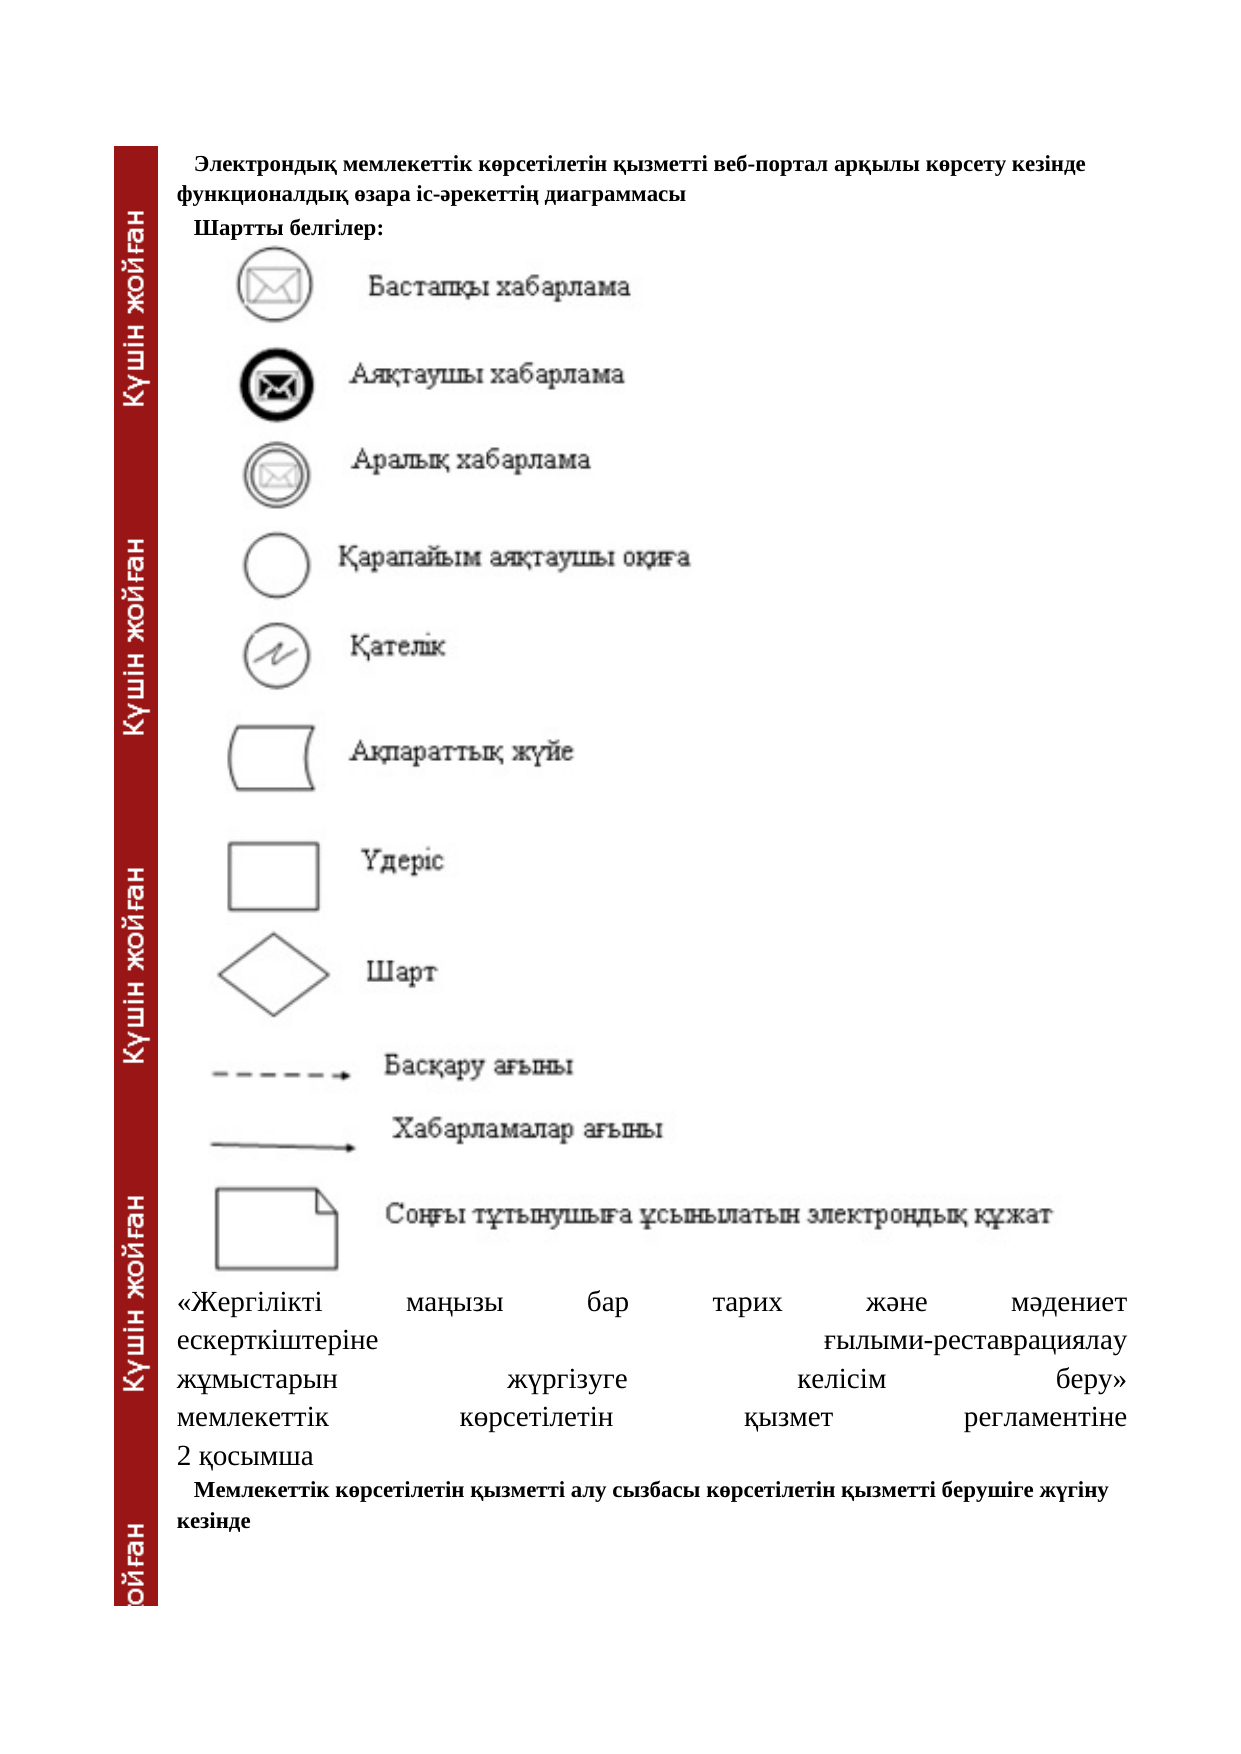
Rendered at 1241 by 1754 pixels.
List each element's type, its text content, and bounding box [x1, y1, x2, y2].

text «Жергілікті маңызы бар тарих және мәдениет ескерткіштеріне ғылыми-реставрациялау жұмыстарын жүргізуге келісім беру» мемлекеттік көрсетілетін қызмет регламентіне 2 қосымша [112, 1284, 1128, 1472]
picture [114, 1533, 158, 1606]
picture [114, 1472, 158, 1477]
picture [114, 241, 158, 1284]
text Шартты белгілер: [112, 214, 1128, 241]
text Электрондық мемлекеттік көрсетілетін қызметті веб-портал арқылы көрсету кезінде функционалдық өзара іс-әрекеттің диаграммасы [112, 150, 1128, 207]
picture [114, 207, 158, 214]
text Мемлекеттік көрсетілетін қызметті алу сызбасы көрсетілетін қызметті берушіге жүгіну кезінде [112, 1477, 1128, 1533]
picture [114, 146, 158, 150]
picture [176, 244, 1085, 1280]
